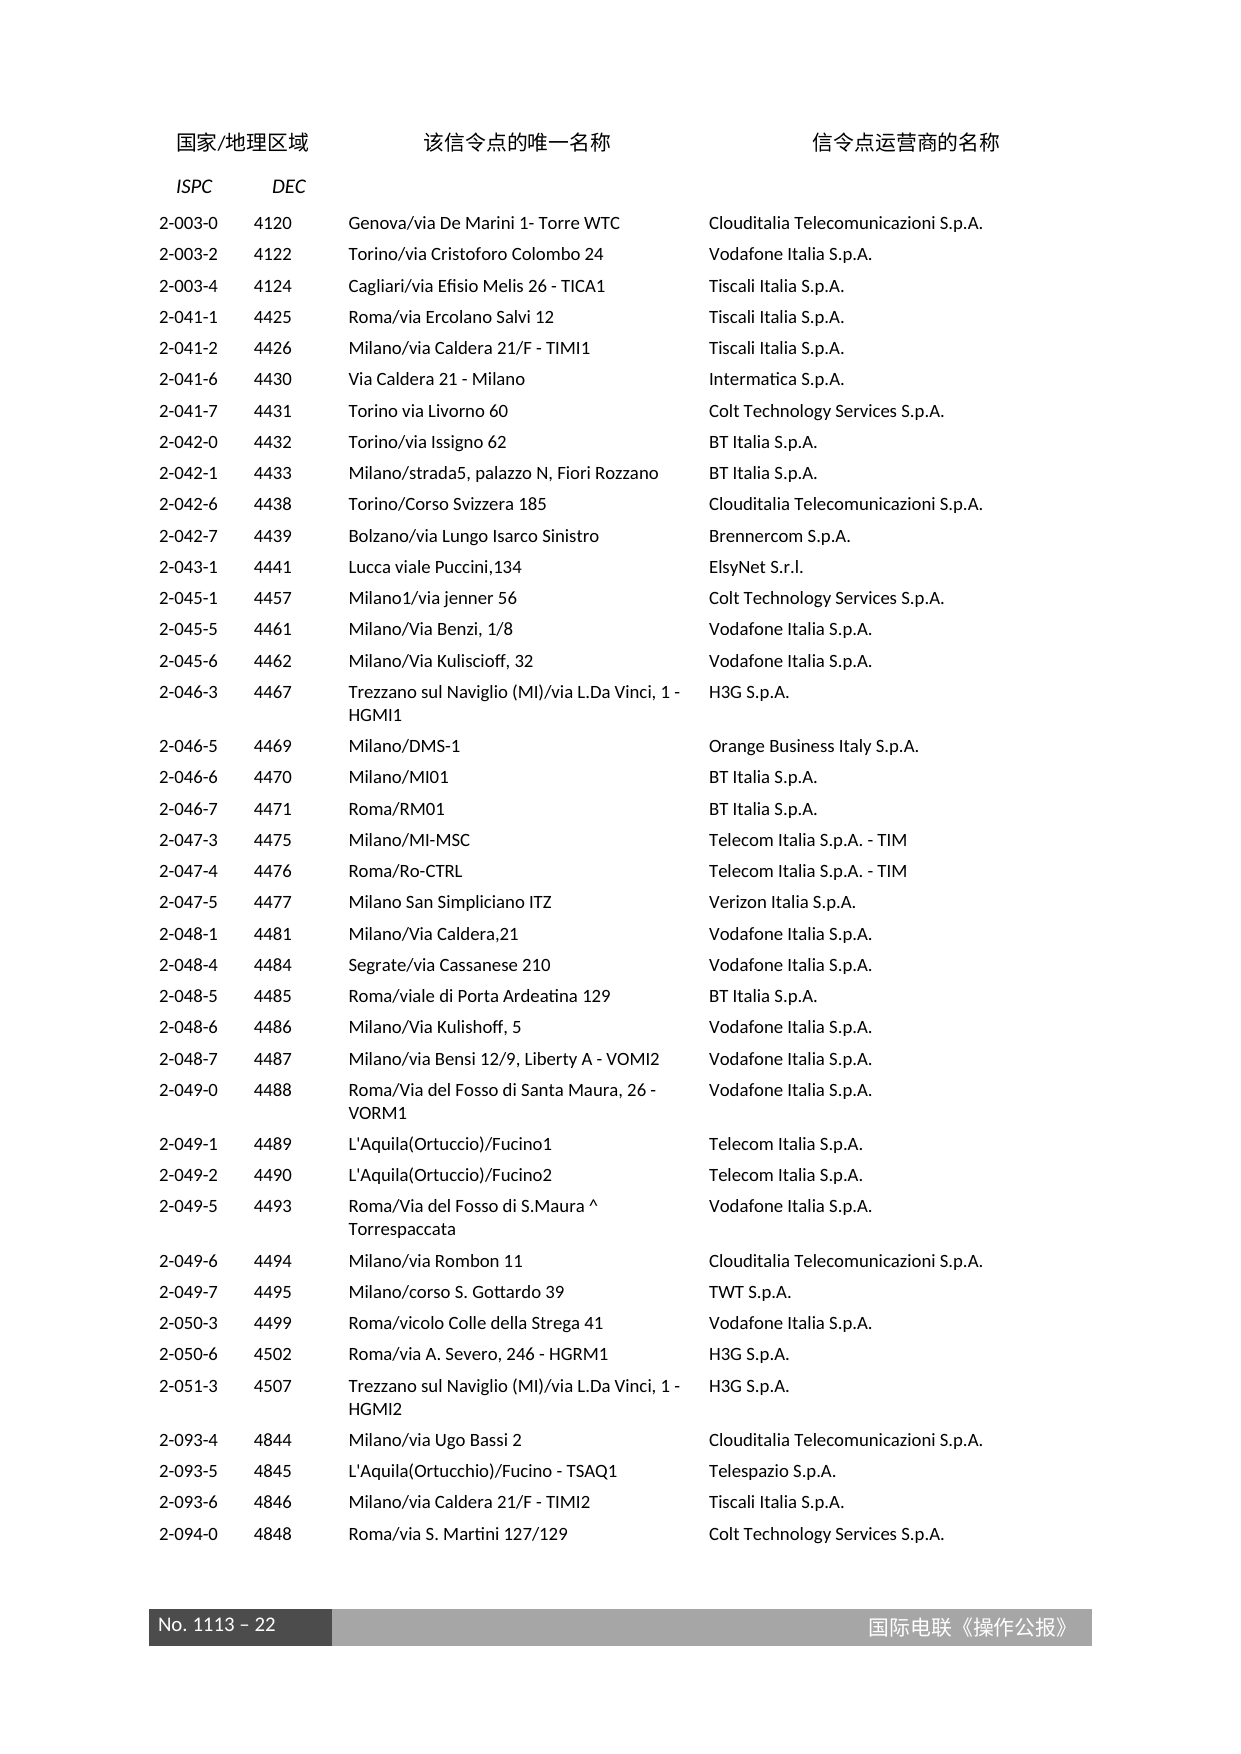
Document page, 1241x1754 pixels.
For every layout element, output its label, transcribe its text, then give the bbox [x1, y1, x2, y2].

table_cell 4457 [243, 582, 337, 613]
table_cell 2-047-4 [148, 855, 242, 886]
table_cell 2-041-6 [148, 363, 242, 394]
table_cell 4461 [243, 613, 337, 644]
table_cell L'Aquila(Ortuccio)/Fucino2 [337, 1159, 698, 1190]
table_cell Milano/Via Kuliscioff, 32 [337, 645, 698, 676]
table_cell Milano/via Caldera 21/F - TIMI2 [337, 1486, 698, 1517]
table_cell Tiscali Italia S.p.A. [698, 301, 1115, 332]
table_cell Milano/Via Benzi, 1/8 [337, 613, 698, 644]
table_cell 2-048-7 [148, 1043, 242, 1074]
table_cell Roma/via S. Martini 127/129 [337, 1518, 698, 1549]
table_cell 4485 [243, 980, 337, 1011]
table_cell Roma/via Ercolano Salvi 12 [337, 301, 698, 332]
table_cell Intermatica S.p.A. [698, 363, 1115, 394]
table_cell 4441 [243, 551, 337, 582]
table_cell 4124 [243, 270, 337, 301]
table_cell 2-047-3 [148, 824, 242, 855]
table_cell Vodafone Italia S.p.A. [698, 1074, 1115, 1128]
table_cell 2-093-4 [148, 1424, 242, 1455]
table_cell Colt Technology Services S.p.A. [698, 582, 1115, 613]
table_cell 4475 [243, 824, 337, 855]
table_cell 2-050-3 [148, 1307, 242, 1338]
table_cell 2-048-4 [148, 949, 242, 980]
table_cell ISPC [148, 165, 242, 207]
table_cell 4499 [243, 1307, 337, 1338]
table_cell Milano/corso S. Gottardo 39 [337, 1276, 698, 1307]
table_cell 2-046-6 [148, 761, 242, 792]
table_cell Trezzano sul Naviglio (MI)/via L.Da Vinci, 1 - HGMI2 [337, 1370, 698, 1424]
table_cell Roma/vicolo Colle della Strega 41 [337, 1307, 698, 1338]
table_cell Vodafone Italia S.p.A. [698, 645, 1115, 676]
table_cell Clouditalia Telecomunicazioni S.p.A. [698, 1424, 1115, 1455]
table_cell Vodafone Italia S.p.A. [698, 1190, 1115, 1244]
table_cell 4477 [243, 886, 337, 917]
table_cell Colt Technology Services S.p.A. [698, 1518, 1115, 1549]
table_cell BT Italia S.p.A. [698, 793, 1115, 824]
table_cell 4490 [243, 1159, 337, 1190]
table_header 该信令点的唯一名称 [337, 118, 698, 207]
table_cell 4489 [243, 1128, 337, 1159]
table_header 信令点运营商的名称 [698, 118, 1115, 207]
table_cell Clouditalia Telecomunicazioni S.p.A. [698, 488, 1115, 519]
table_cell 2-046-3 [148, 676, 242, 730]
table_cell 4846 [243, 1486, 337, 1517]
table_cell Orange Business Italy S.p.A. [698, 730, 1115, 761]
table_cell 2-049-7 [148, 1276, 242, 1307]
table_cell Roma/Via del Fosso di S.Maura ^ Torrespaccata [337, 1190, 698, 1244]
table_cell Milano/Via Caldera,21 [337, 918, 698, 949]
table_cell 2-049-5 [148, 1190, 242, 1244]
table_cell Vodafone Italia S.p.A. [698, 1043, 1115, 1074]
table_cell Milano/strada5, palazzo N, Fiori Rozzano [337, 457, 698, 488]
table_cell 2-049-1 [148, 1128, 242, 1159]
table_cell Clouditalia Telecomunicazioni S.p.A. [698, 1245, 1115, 1276]
table_cell 4844 [243, 1424, 337, 1455]
table_cell 4495 [243, 1276, 337, 1307]
table_cell 2-048-5 [148, 980, 242, 1011]
table_cell 2-048-1 [148, 918, 242, 949]
table_cell Genova/via De Marini 1- Torre WTC [337, 207, 698, 238]
table_cell Milano/Via Kulishoff, 5 [337, 1011, 698, 1042]
table_cell Lucca viale Puccini,134 [337, 551, 698, 582]
table_cell BT Italia S.p.A. [698, 980, 1115, 1011]
table_cell 4484 [243, 949, 337, 980]
table_cell 4486 [243, 1011, 337, 1042]
table_cell Tiscali Italia S.p.A. [698, 270, 1115, 301]
table_cell Roma/Via del Fosso di Santa Maura, 26 - VORM1 [337, 1074, 698, 1128]
table_cell 2-042-1 [148, 457, 242, 488]
table_cell 2-003-0 [148, 207, 242, 238]
table_cell Roma/Ro-CTRL [337, 855, 698, 886]
table_cell Milano/MI01 [337, 761, 698, 792]
table_cell 2-047-5 [148, 886, 242, 917]
table_cell 2-003-4 [148, 270, 242, 301]
table_cell Tiscali Italia S.p.A. [698, 332, 1115, 363]
table_cell Colt Technology Services S.p.A. [698, 395, 1115, 426]
table_cell Torino/via Cristoforo Colombo 24 [337, 238, 698, 269]
table_cell 4120 [243, 207, 337, 238]
table_cell 4431 [243, 395, 337, 426]
table_cell Milano/via Caldera 21/F - TIMI1 [337, 332, 698, 363]
table_cell 2-041-7 [148, 395, 242, 426]
table_cell BT Italia S.p.A. [698, 761, 1115, 792]
table_cell Clouditalia Telecomunicazioni S.p.A. [698, 207, 1115, 238]
table_cell Brennercom S.p.A. [698, 520, 1115, 551]
table_cell Milano1/via jenner 56 [337, 582, 698, 613]
table_cell 4471 [243, 793, 337, 824]
table_cell Vodafone Italia S.p.A. [698, 918, 1115, 949]
table_cell Milano/via Ugo Bassi 2 [337, 1424, 698, 1455]
table_cell BT Italia S.p.A. [698, 457, 1115, 488]
table_cell 2-046-7 [148, 793, 242, 824]
table_cell Telecom Italia S.p.A. [698, 1128, 1115, 1159]
table_cell TWT S.p.A. [698, 1276, 1115, 1307]
table_cell Telecom Italia S.p.A. - TIM [698, 824, 1115, 855]
table_cell Torino/Corso Svizzera 185 [337, 488, 698, 519]
table_cell Milano/DMS-1 [337, 730, 698, 761]
table_cell 4439 [243, 520, 337, 551]
table_cell Verizon Italia S.p.A. [698, 886, 1115, 917]
table_cell Cagliari/via Efisio Melis 26 - TICA1 [337, 270, 698, 301]
table_cell Trezzano sul Naviglio (MI)/via L.Da Vinci, 1 - HGMI1 [337, 676, 698, 730]
table_cell 4481 [243, 918, 337, 949]
table_cell 4848 [243, 1518, 337, 1549]
table_cell 4470 [243, 761, 337, 792]
table_cell Bolzano/via Lungo Isarco Sinistro [337, 520, 698, 551]
table_cell Vodafone Italia S.p.A. [698, 613, 1115, 644]
table_cell H3G S.p.A. [698, 1370, 1115, 1424]
table_cell 2-051-3 [148, 1370, 242, 1424]
table_cell 4487 [243, 1043, 337, 1074]
table_cell Roma/viale di Porta Ardeatina 129 [337, 980, 698, 1011]
table_cell 2-041-2 [148, 332, 242, 363]
table_cell 4433 [243, 457, 337, 488]
table_cell 4469 [243, 730, 337, 761]
table_cell 4502 [243, 1338, 337, 1369]
table_cell Milano San Simpliciano ITZ [337, 886, 698, 917]
table_cell 4425 [243, 301, 337, 332]
table_cell BT Italia S.p.A. [698, 426, 1115, 457]
table_cell Vodafone Italia S.p.A. [698, 238, 1115, 269]
table_cell H3G S.p.A. [698, 676, 1115, 730]
table_cell Vodafone Italia S.p.A. [698, 949, 1115, 980]
table_cell 4430 [243, 363, 337, 394]
table_cell 2-050-6 [148, 1338, 242, 1369]
table_cell Telespazio S.p.A. [698, 1455, 1115, 1486]
table_cell 4507 [243, 1370, 337, 1424]
table_cell 2-093-6 [148, 1486, 242, 1517]
table_cell 4432 [243, 426, 337, 457]
table_cell 4426 [243, 332, 337, 363]
table_cell L'Aquila(Ortuccio)/Fucino1 [337, 1128, 698, 1159]
table_cell Vodafone Italia S.p.A. [698, 1011, 1115, 1042]
table_cell Telecom Italia S.p.A. [698, 1159, 1115, 1190]
table_cell Milano/MI-MSC [337, 824, 698, 855]
table_cell 2-048-6 [148, 1011, 242, 1042]
table_cell ElsyNet S.r.l. [698, 551, 1115, 582]
table_cell Milano/via Rombon 11 [337, 1245, 698, 1276]
table_cell Torino via Livorno 60 [337, 395, 698, 426]
table_cell 2-093-5 [148, 1455, 242, 1486]
table_cell 2-045-5 [148, 613, 242, 644]
table_cell 4494 [243, 1245, 337, 1276]
table_cell Tiscali Italia S.p.A. [698, 1486, 1115, 1517]
table_cell 4467 [243, 676, 337, 730]
table_header 国家/地理区域 [148, 118, 337, 165]
table_cell 2-042-6 [148, 488, 242, 519]
table_cell Torino/via Issigno 62 [337, 426, 698, 457]
table_cell 2-042-7 [148, 520, 242, 551]
table_cell 2-049-2 [148, 1159, 242, 1190]
table_cell Segrate/via Cassanese 210 [337, 949, 698, 980]
table_cell 4462 [243, 645, 337, 676]
table_cell 4493 [243, 1190, 337, 1244]
table_cell 2-049-6 [148, 1245, 242, 1276]
table_cell 2-003-2 [148, 238, 242, 269]
table_cell H3G S.p.A. [698, 1338, 1115, 1369]
table_cell Roma/RM01 [337, 793, 698, 824]
table_cell 2-043-1 [148, 551, 242, 582]
table_cell 2-045-6 [148, 645, 242, 676]
table_cell Roma/via A. Severo, 246 - HGRM1 [337, 1338, 698, 1369]
table_cell 4438 [243, 488, 337, 519]
table_cell 4845 [243, 1455, 337, 1486]
table_cell 2-046-5 [148, 730, 242, 761]
table_cell 2-042-0 [148, 426, 242, 457]
table_cell 2-041-1 [148, 301, 242, 332]
table_cell 2-049-0 [148, 1074, 242, 1128]
table_cell 4122 [243, 238, 337, 269]
table_cell 2-045-1 [148, 582, 242, 613]
table_cell 2-094-0 [148, 1518, 242, 1549]
table_cell 4476 [243, 855, 337, 886]
table_cell Telecom Italia S.p.A. - TIM [698, 855, 1115, 886]
table_cell Vodafone Italia S.p.A. [698, 1307, 1115, 1338]
table_cell Milano/via Bensi 12/9, Liberty A - VOMI2 [337, 1043, 698, 1074]
table_cell 4488 [243, 1074, 337, 1128]
table_cell Via Caldera 21 - Milano [337, 363, 698, 394]
table_cell DEC [243, 165, 337, 207]
table_cell L'Aquila(Ortucchio)/Fucino - TSAQ1 [337, 1455, 698, 1486]
